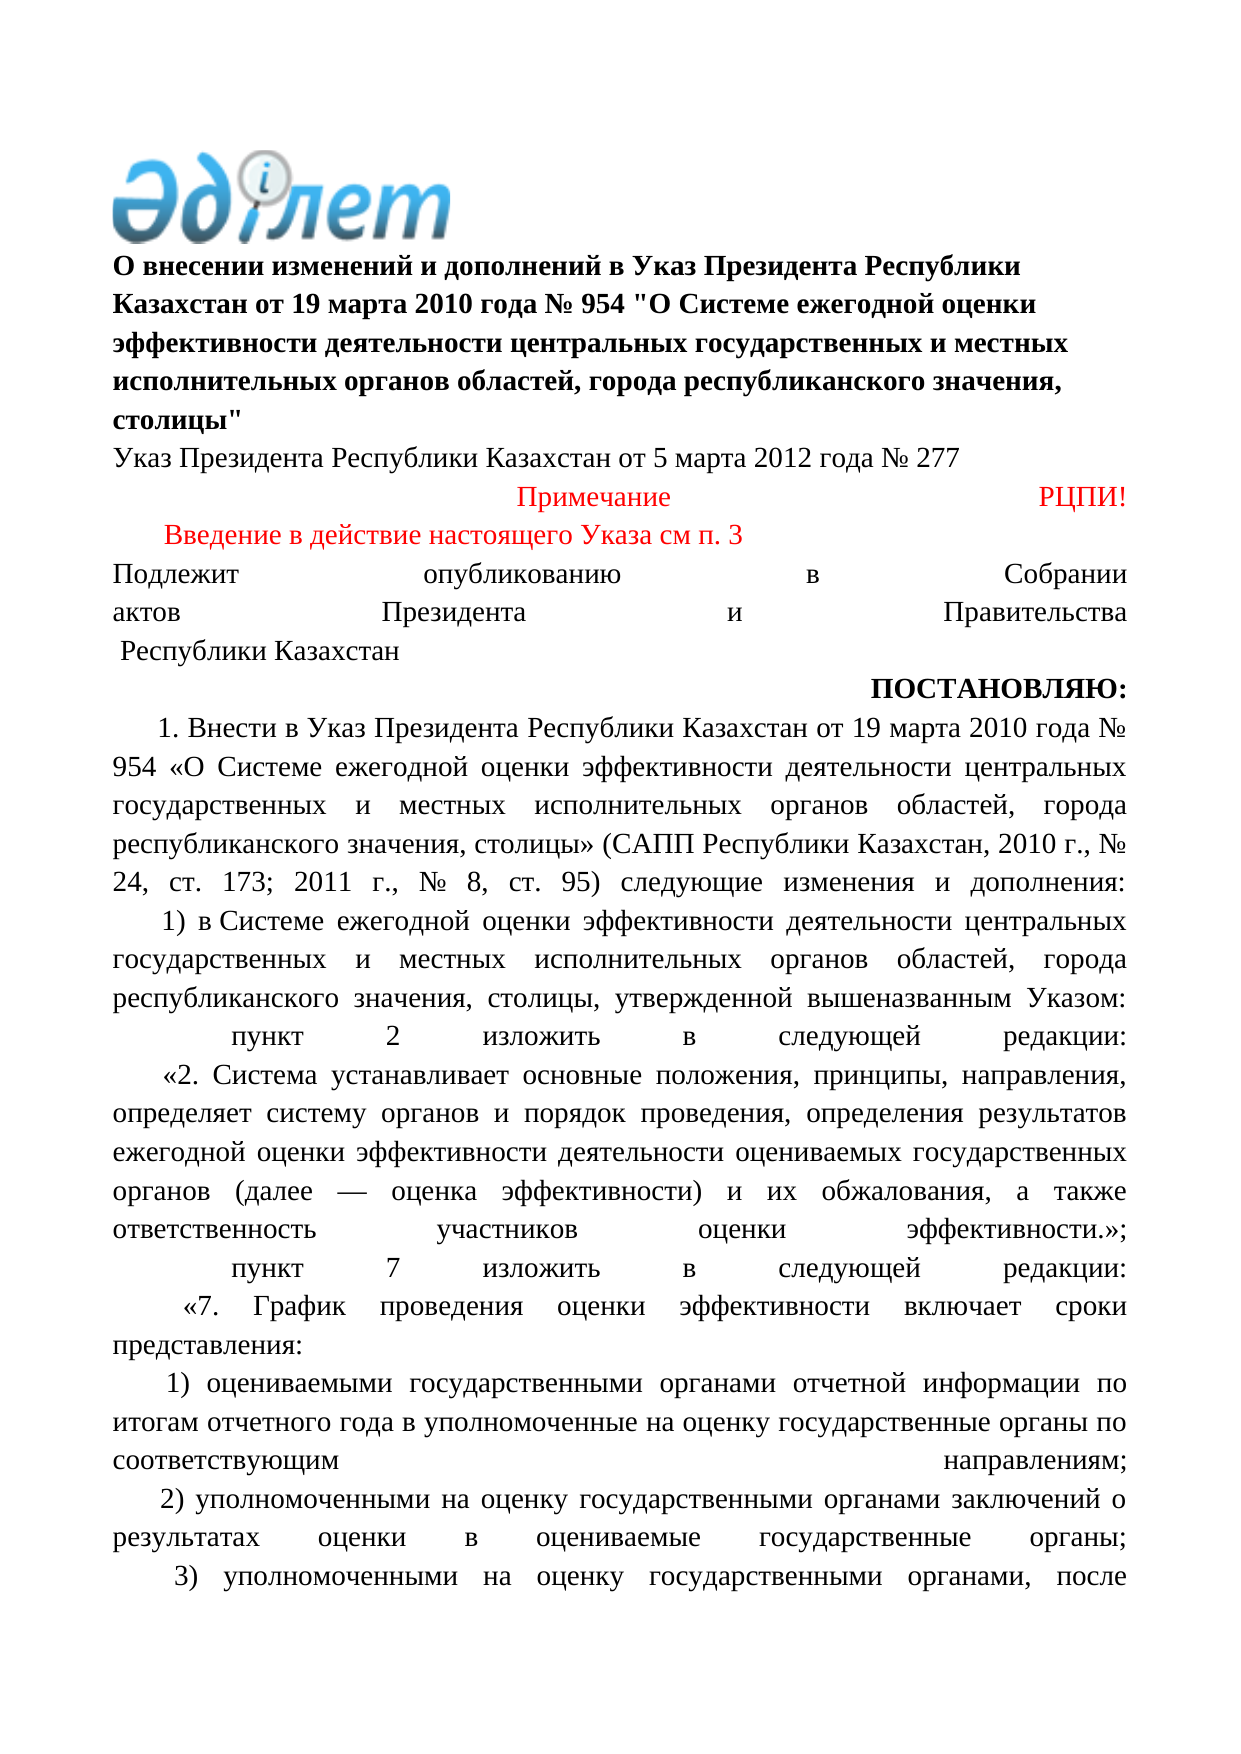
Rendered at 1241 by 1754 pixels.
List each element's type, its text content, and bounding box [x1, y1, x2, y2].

picture [112, 150, 451, 244]
text Указ Президента Республики Казахстан от 5 марта 2012 года № 277 [112, 440, 1128, 474]
text Подлежит опубликованию в Собрании актов Президента и Правительства Республики Казахстан [112, 556, 1128, 667]
text О внесении изменений и дополнений в Указ Президента Республики Казахстан от 19 марта 2010 года № 954 "О Системе ежегодной оценки эффективности деятельности центральных государственных и местных исполнительных органов областей, города республиканского значения, столицы" [112, 248, 1128, 435]
text Примечание РЦПИ! Введение в действие настоящего Указа см п. 3 [112, 479, 1128, 551]
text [112, 672, 1128, 1592]
